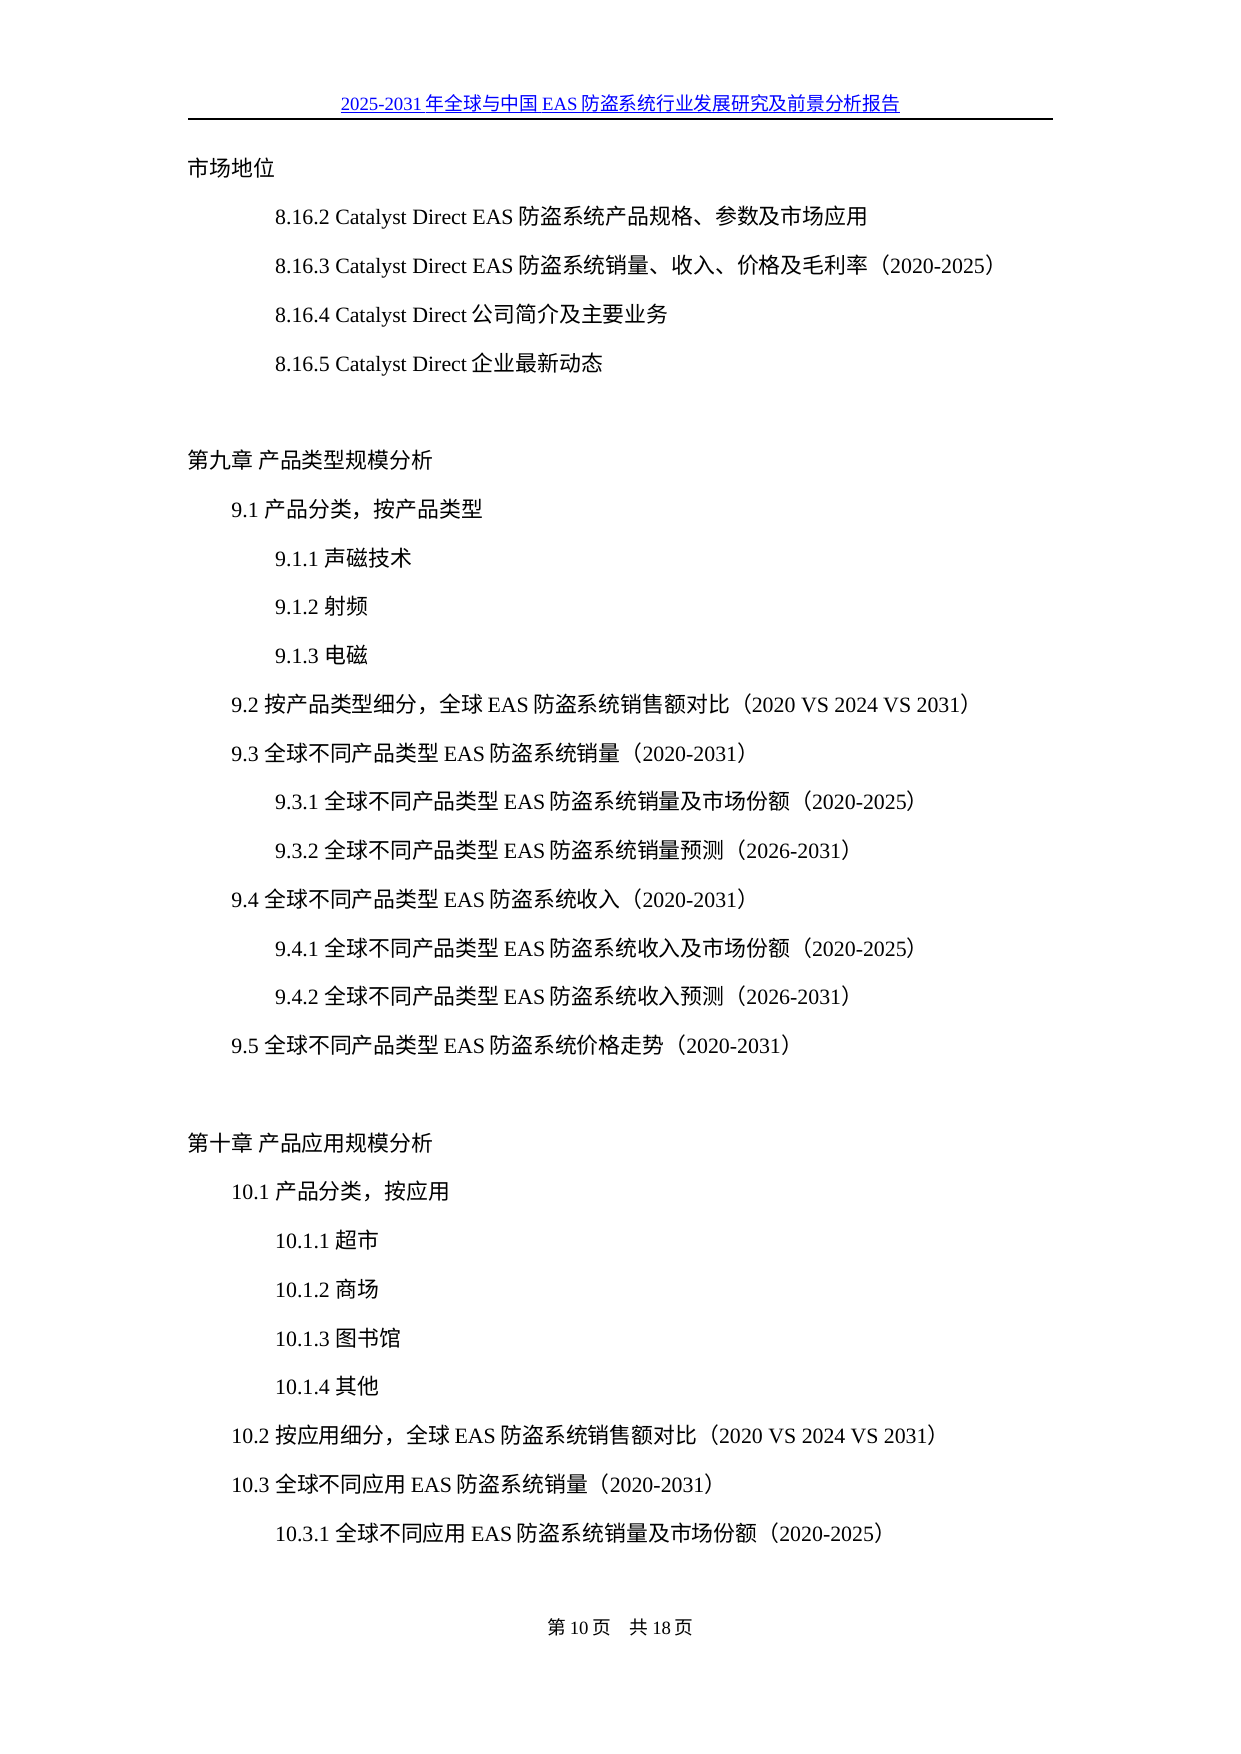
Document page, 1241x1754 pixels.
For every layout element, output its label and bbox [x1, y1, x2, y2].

text [187, 150, 1053, 1548]
